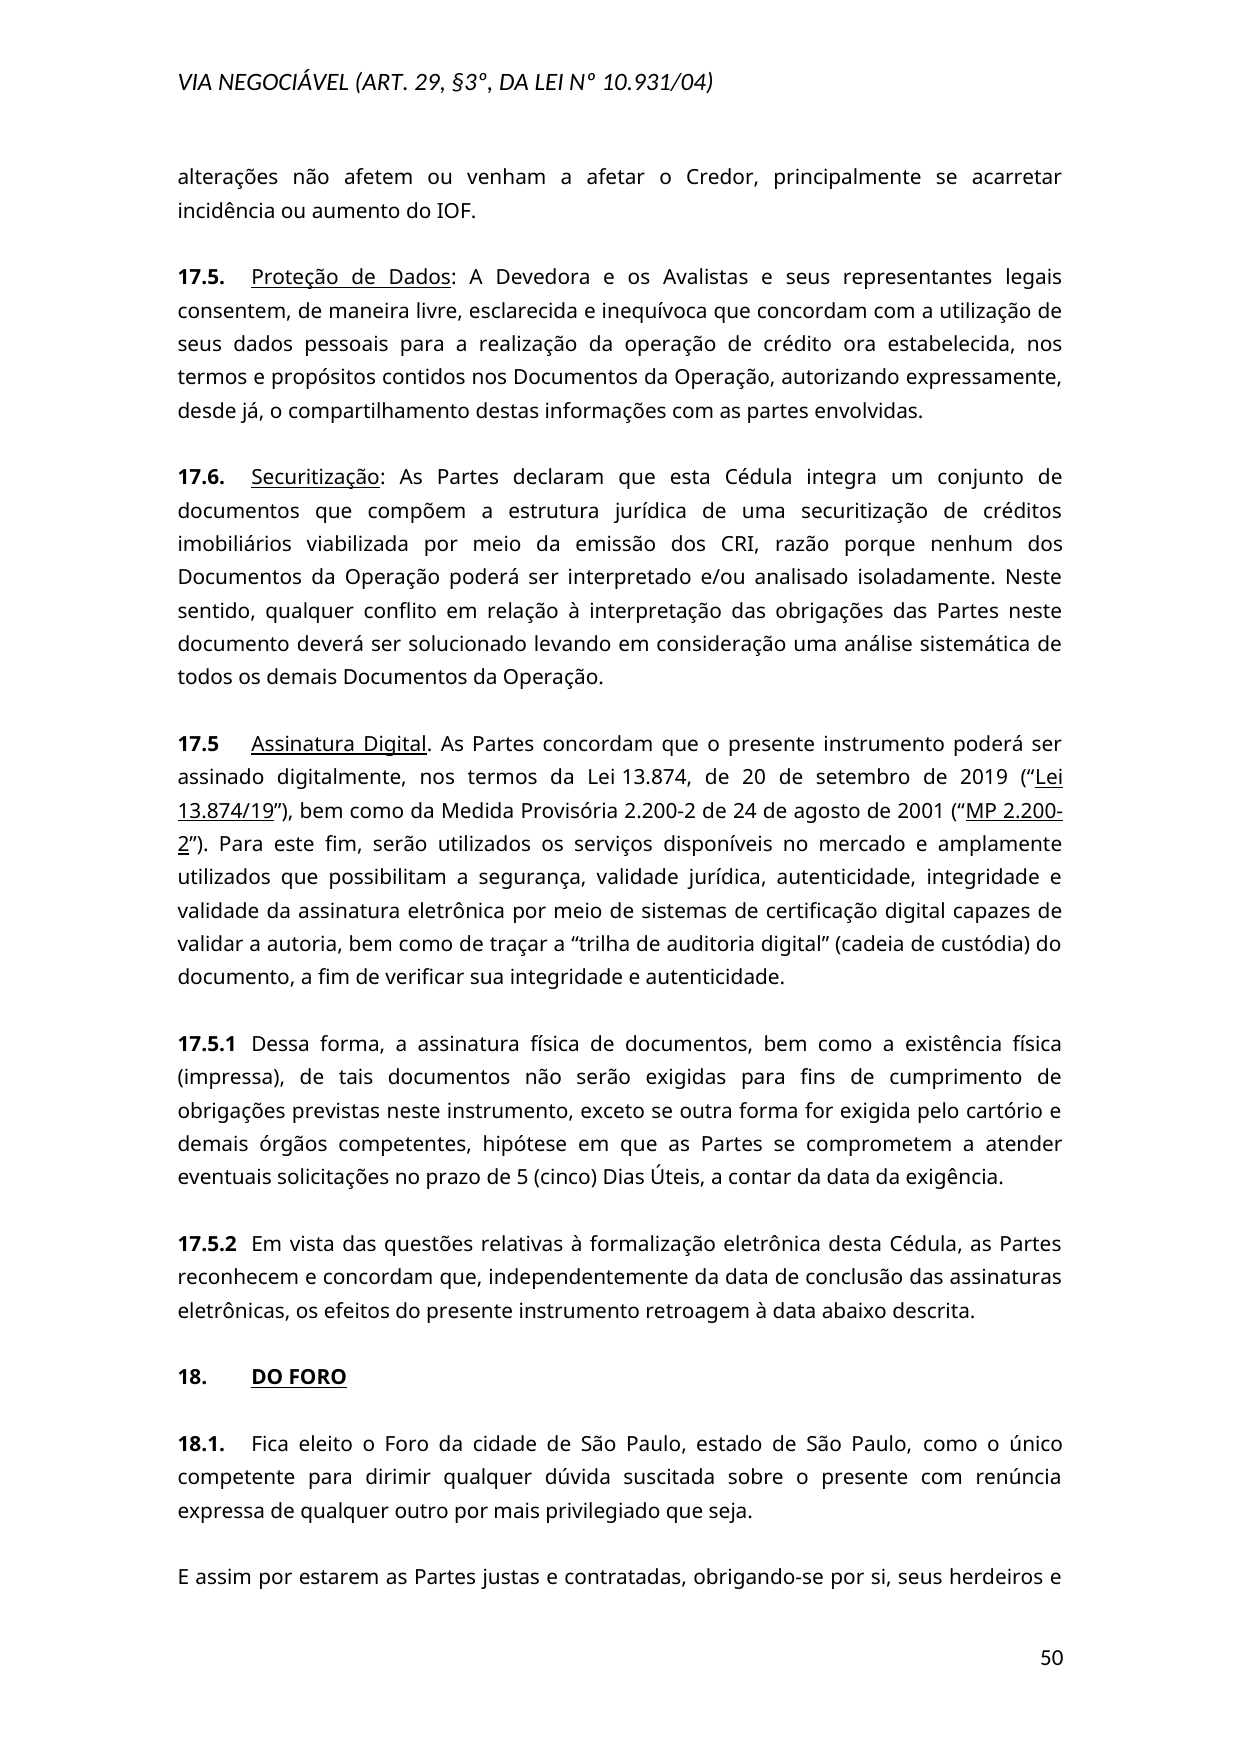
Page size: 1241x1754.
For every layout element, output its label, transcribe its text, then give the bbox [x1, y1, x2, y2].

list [177, 158, 1063, 225]
list Em vista das questões relativas à formalização eletrônica desta Cédula, as Partes reconhecem e concordam que, independentemente da data de conclusão das assinaturas eletrônicas, os efeitos do presente instrumento retroagem à data abaixo descrita. [177, 1225, 1063, 1325]
list Fica eleito o Foro da cidade de São Paulo, estado de São Paulo, como o único competente para dirimir qualquer dúvida suscitada sobre o presente com renúncia expressa de qualquer outro por mais privilegiado que seja. [177, 1425, 1063, 1525]
list Dessa forma, a assinatura física de documentos, bem como a existência física (impressa), de tais documentos não serão exigidas para fins de cumprimento de obrigações previstas neste instrumento, exceto se outra forma for exigida pelo cartório e demais órgãos competentes, hipótese em que as Partes se comprometem a atender eventuais solicitações no prazo de 5 (cinco) Dias Úteis, a contar da data da exigência. [177, 1025, 1063, 1191]
list DO FORO [177, 1358, 1063, 1391]
list Securitização: As Partes declaram que esta Cédula integra um conjunto de documentos que compõem a estrutura jurídica de uma securitização de créditos imobiliários viabilizada por meio da emissão dos CRI, razão porque nenhum dos Documentos da Operação poderá ser interpretado e/ou analisado isoladamente. Neste sentido, qualquer conflito em relação à interpretação das obrigações das Partes neste documento deverá ser solucionado levando em consideração uma análise sistemática de todos os demais Documentos da Operação. [177, 458, 1063, 691]
list Proteção de Dados: A Devedora e os Avalistas e seus representantes legais consentem, de maneira livre, esclarecida e inequívoca que concordam com a utilização de seus dados pessoais para a realização da operação de crédito ora estabelecida, nos termos e propósitos contidos nos Documentos da Operação, autorizando expressamente, desde já, o compartilhamento destas informações com as partes envolvidas. [177, 258, 1063, 425]
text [177, 1558, 1063, 1591]
list Assinatura Digital. As Partes concordam que o presente instrumento poderá ser assinado digitalmente, nos termos da Lei 13.874, de 20 de setembro de 2019 (“Lei 13.874/19”), bem como da Medida Provisória 2.200-2 de 24 de agosto de 2001 (“MP 2.200-2”). Para este fim, serão utilizados os serviços disponíveis no mercado e amplamente utilizados que possibilitam a segurança, validade jurídica, autenticidade, integridade e validade da assinatura eletrônica por meio de sistemas de certificação digital capazes de validar a autoria, bem como de traçar a “trilha de auditoria digital” (cadeia de custódia) do documento, a fim de verificar sua integridade e autenticidade. [177, 725, 1063, 991]
